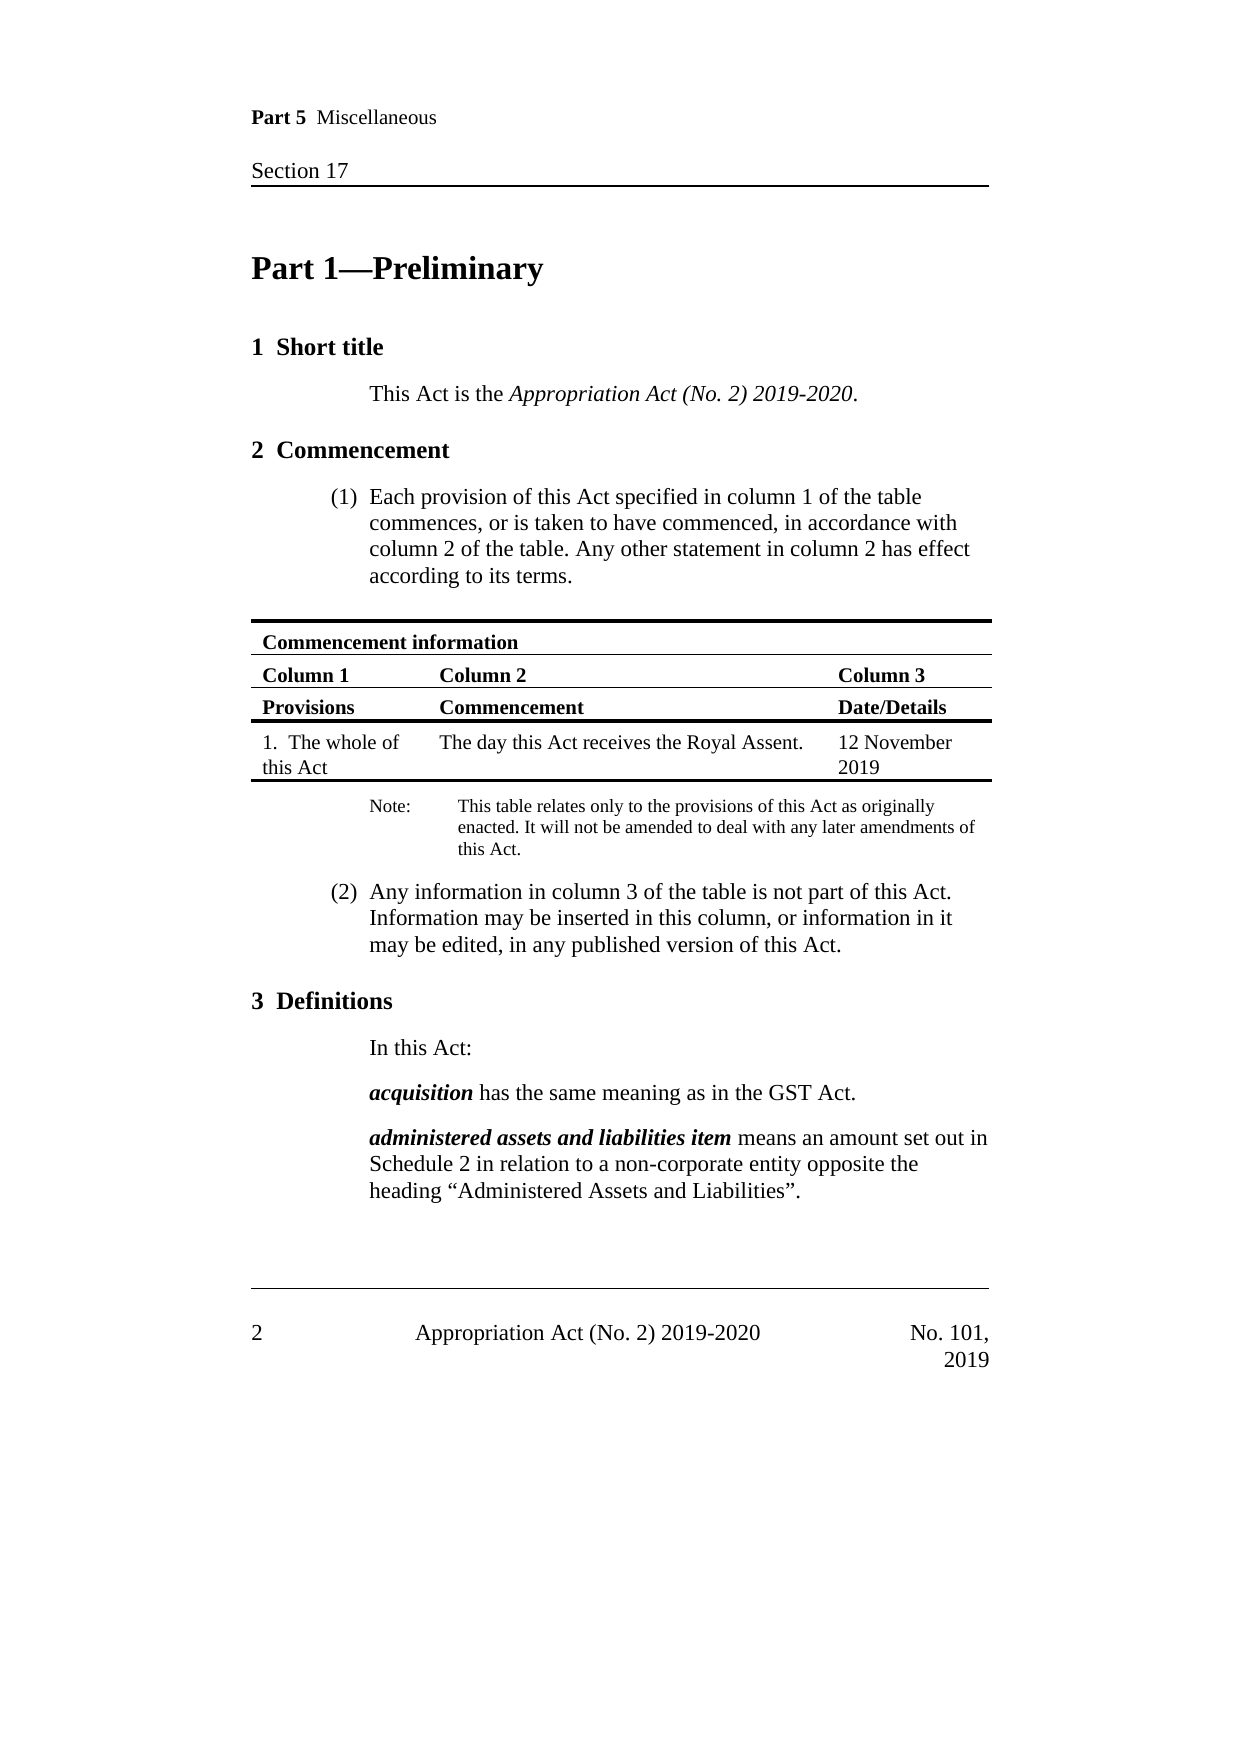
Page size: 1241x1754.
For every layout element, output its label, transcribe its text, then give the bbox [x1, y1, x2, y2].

table_cell Provisions [251, 688, 428, 719]
text Part 1—Preliminary [251, 248, 989, 286]
table_cell Column 1 [251, 655, 428, 687]
table_cell Column 3 [827, 655, 992, 687]
table_cell The day this Act receives the Royal Assent. [428, 723, 827, 779]
table_cell 12 November 2019 [827, 723, 992, 779]
text In this Act: [251, 1034, 989, 1060]
text 3 Definitions [251, 986, 989, 1015]
table_cell 1. The whole of this Act [251, 723, 428, 779]
text (1) Each provision of this Act specified in column 1 of the table commences, or is taken to have commenced, in accordance with column 2 of the table. Any other statement in column 2 has effect according to its terms. [251, 483, 989, 588]
text administered assets and liabilities item means an amount set out in Schedule 2 in relation to a non-corporate entity opposite the heading “Administered Assets and Liabilities”. [369, 1124, 989, 1203]
table_cell Commencement [428, 688, 827, 719]
text 1 Short title [251, 332, 989, 361]
text 2 Commencement [251, 435, 989, 464]
table_cell Date/Details [827, 688, 992, 719]
table_cell Column 2 [428, 655, 827, 687]
text (2) Any information in column 3 of the table is not part of this Act. Information may be inserted in this column, or information in it may be edited, in any published version of this Act. [251, 878, 989, 957]
text acquisition has the same meaning as in the GST Act. [369, 1079, 989, 1105]
text This Act is the Appropriation Act (No. 2) 2019-2020. [251, 380, 989, 406]
text Note: This table relates only to the provisions of this Act as originally enacted. It will not be amended to deal with any later amendments of this Act. [369, 794, 989, 859]
table_header Commencement information [251, 623, 992, 654]
